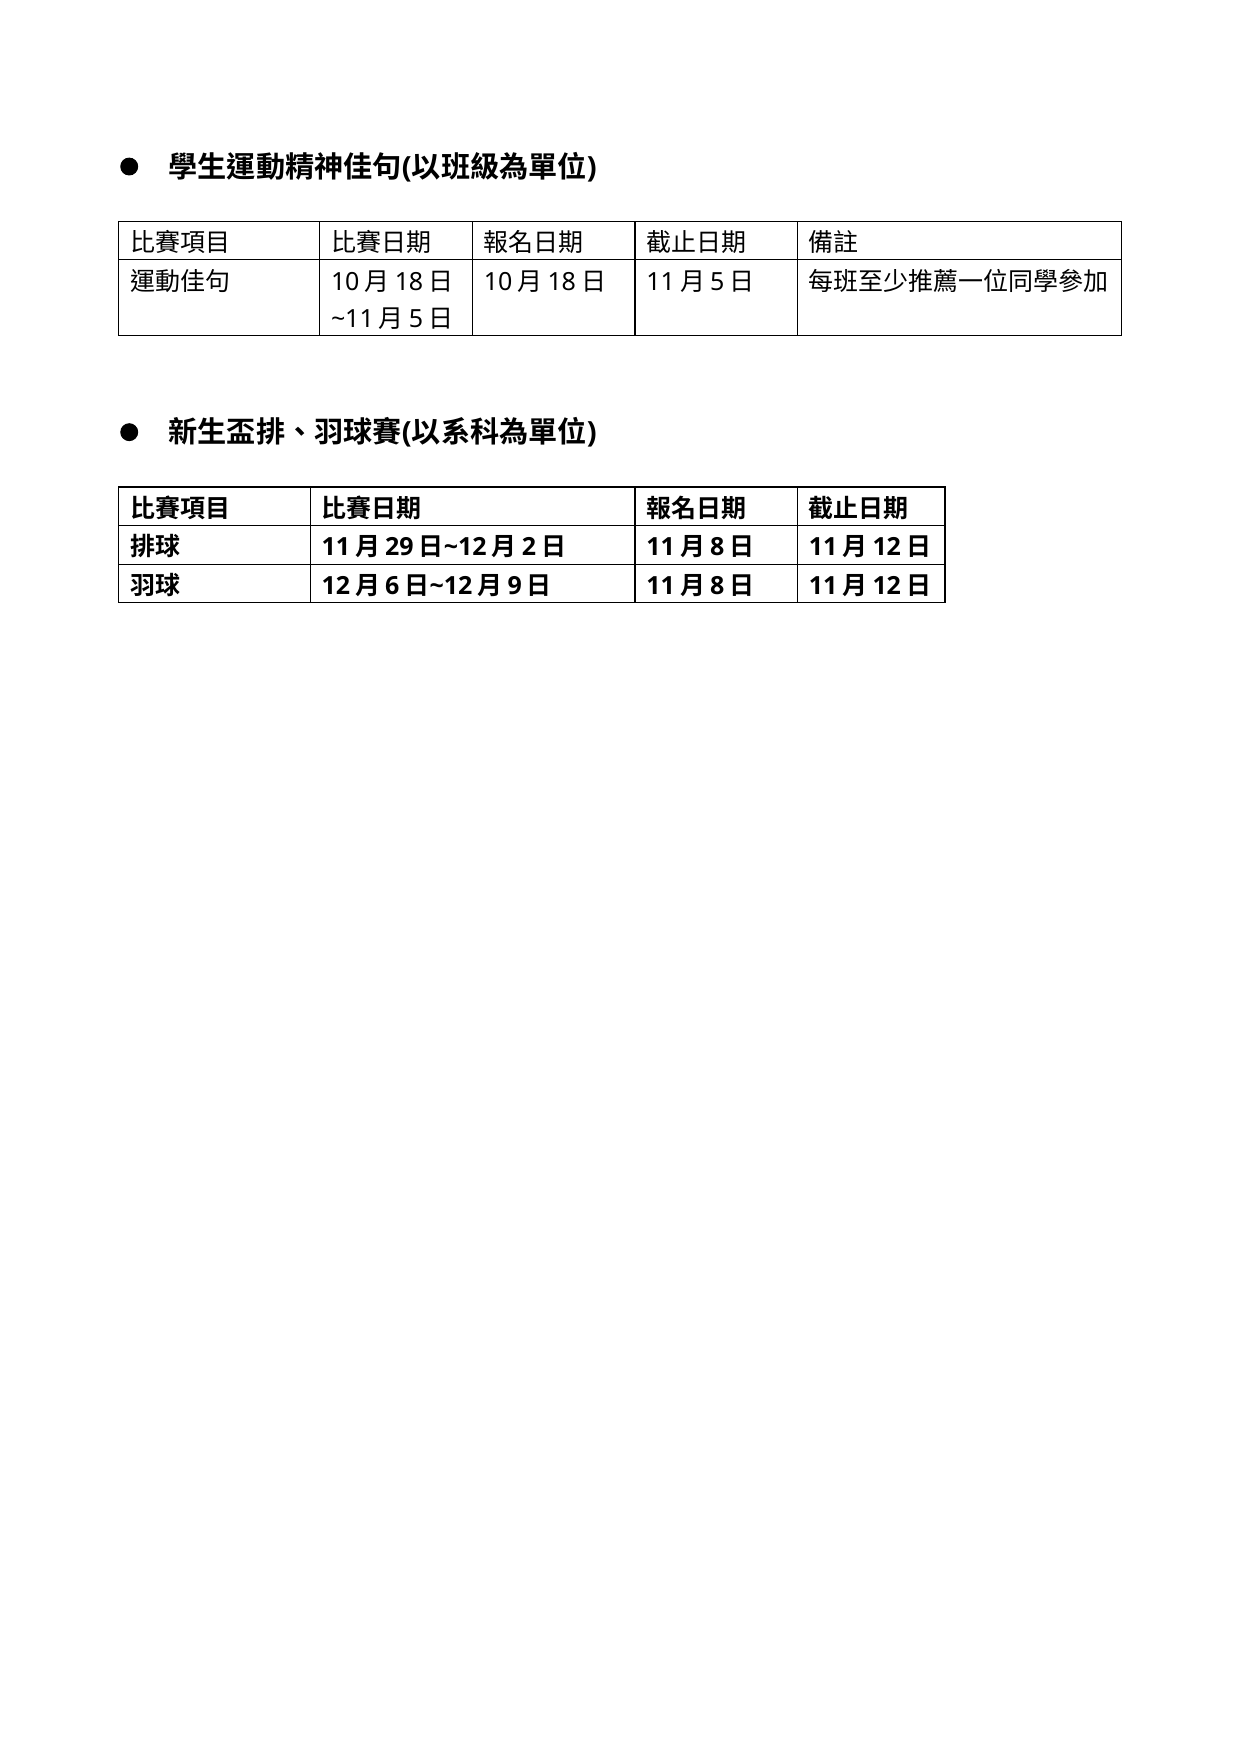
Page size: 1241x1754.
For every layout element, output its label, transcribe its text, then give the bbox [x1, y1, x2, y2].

list 新生盃排、羽球賽(以系科為單位) [118, 393, 1122, 468]
table_header 報名日期 [636, 488, 797, 525]
table_cell 11月29日~12月2日 [311, 526, 634, 563]
table_cell 排球 [119, 526, 310, 563]
table_header 比賽日期 [320, 222, 472, 259]
table_cell 11月12日 [798, 526, 944, 563]
table_cell 運動佳句 [119, 260, 319, 335]
table_cell 11月5日 [636, 260, 797, 335]
table_header 截止日期 [798, 488, 944, 525]
table_cell 12月6日~12月9日 [311, 565, 634, 602]
table_header 比賽項目 [119, 222, 319, 259]
table_header 比賽日期 [311, 488, 634, 525]
table_cell 11月8日 [636, 565, 797, 602]
table_cell 每班至少推薦一位同學參加 [798, 260, 1121, 335]
table_header 備註 [798, 222, 1121, 259]
table_cell 11月12日 [798, 565, 944, 602]
table_cell 11月8日 [636, 526, 797, 563]
list 學生運動精神佳句(以班級為單位) [118, 127, 1122, 202]
table_cell 羽球 [119, 565, 310, 602]
table_header 報名日期 [473, 222, 634, 259]
table_header 比賽項目 [119, 488, 310, 525]
table_cell 10月18日 [473, 260, 634, 335]
table_header 截止日期 [636, 222, 797, 259]
table_cell 10月18日~11月5日 [320, 260, 472, 335]
